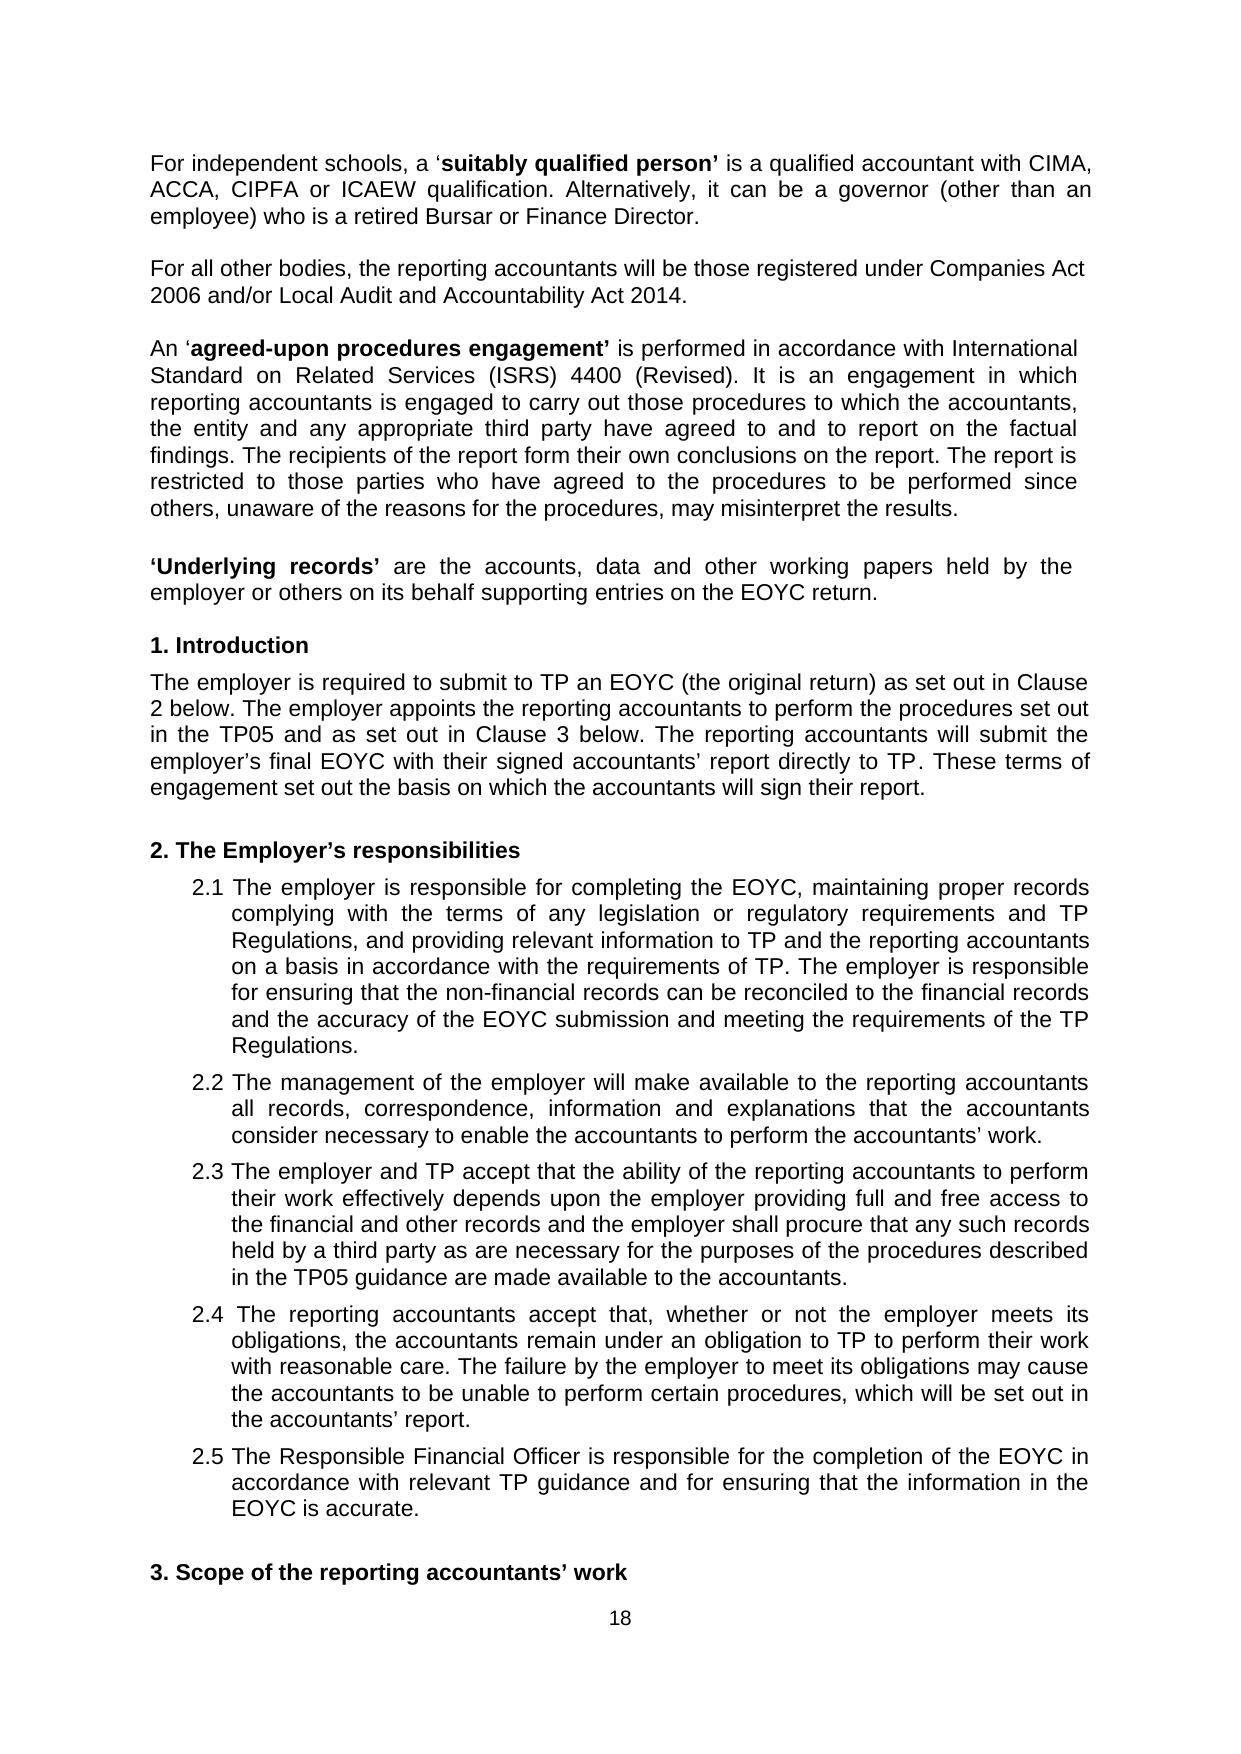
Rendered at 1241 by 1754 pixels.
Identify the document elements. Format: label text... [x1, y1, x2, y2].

text An ‘agreed-upon procedures engagement’ is performed in accordance with International Standard on Related Services (ISRS) 4400 (Revised). It is an engagement in which reporting accountants is engaged to carry out those procedures to which the accountants, the entity and any appropriate third party have agreed to and to report on the factual findings. The recipients of the report form their own conclusions on the report. The report is restricted to those parties who have agreed to the procedures to be performed since others, unaware of the reasons for the procedures, may misinterpret the results. [150, 335, 1078, 521]
text 1. Introduction [150, 632, 1090, 658]
text 2.5 The Responsible Financial Officer is responsible for the completion of the EOYC in accordance with relevant TP guidance and for ensuring that the information in the EOYC is accurate. [192, 1443, 1090, 1522]
text 3. Scope of the reporting accountants’ work [150, 1558, 1090, 1585]
text 2. The Employer’s responsibilities [150, 837, 1090, 863]
text For all other bodies, the reporting accountants will be those registered under Companies Act 2006 and/or Local Audit and Accountability Act 2014. [150, 255, 1090, 308]
text 2.1 The employer is responsible for completing the EOYC, maintaining proper records complying with the terms of any legislation or regulatory requirements and TP Regulations, and providing relevant information to TP and the reporting accountants on a basis in accordance with the requirements of TP. The employer is responsible for ensuring that the non-financial records can be reconciled to the financial records and the accuracy of the EOYC submission and meeting the requirements of the TP Regulations. [192, 874, 1090, 1058]
text For independent schools, a ‘suitably qualified person’ is a qualified accountant with CIMA, ACCA, CIPFA or ICAEW qualification. Alternatively, it can be a governor (other than an employee) who is a retired Bursar or Finance Director. [150, 150, 1092, 229]
text The employer is required to submit to TP an EOYC (the original return) as set out in Clause 2 below. The employer appoints the reporting accountants to perform the procedures set out in the TP05 and as set out in Clause 3 below. The reporting accountants will submit the employer’s final EOYC with their signed accountants’ report directly to TP. These terms of engagement set out the basis on which the accountants will sign their report. [150, 669, 1090, 800]
text 2.3 The employer and TP accept that the ability of the reporting accountants to perform their work effectively depends upon the employer providing full and free access to the financial and other records and the employer shall procure that any such records held by a third party as are necessary for the purposes of the procedures described in the TP05 guidance are made available to the accountants. [192, 1158, 1090, 1290]
text ‘Underlying records’ are the accounts, data and other working papers held by the employer or others on its behalf supporting entries on the EOYC return. [150, 553, 1073, 606]
text 2.2 The management of the employer will make available to the reporting accountants all records, correspondence, information and explanations that the accountants consider necessary to enable the accountants to perform the accountants’ work. [192, 1069, 1090, 1148]
text 2.4 The reporting accountants accept that, whether or not the employer meets its obligations, the accountants remain under an obligation to TP to perform their work with reasonable care. The failure by the employer to meet its obligations may cause the accountants to be unable to perform certain procedures, which will be set out in the accountants’ report. [192, 1301, 1090, 1432]
